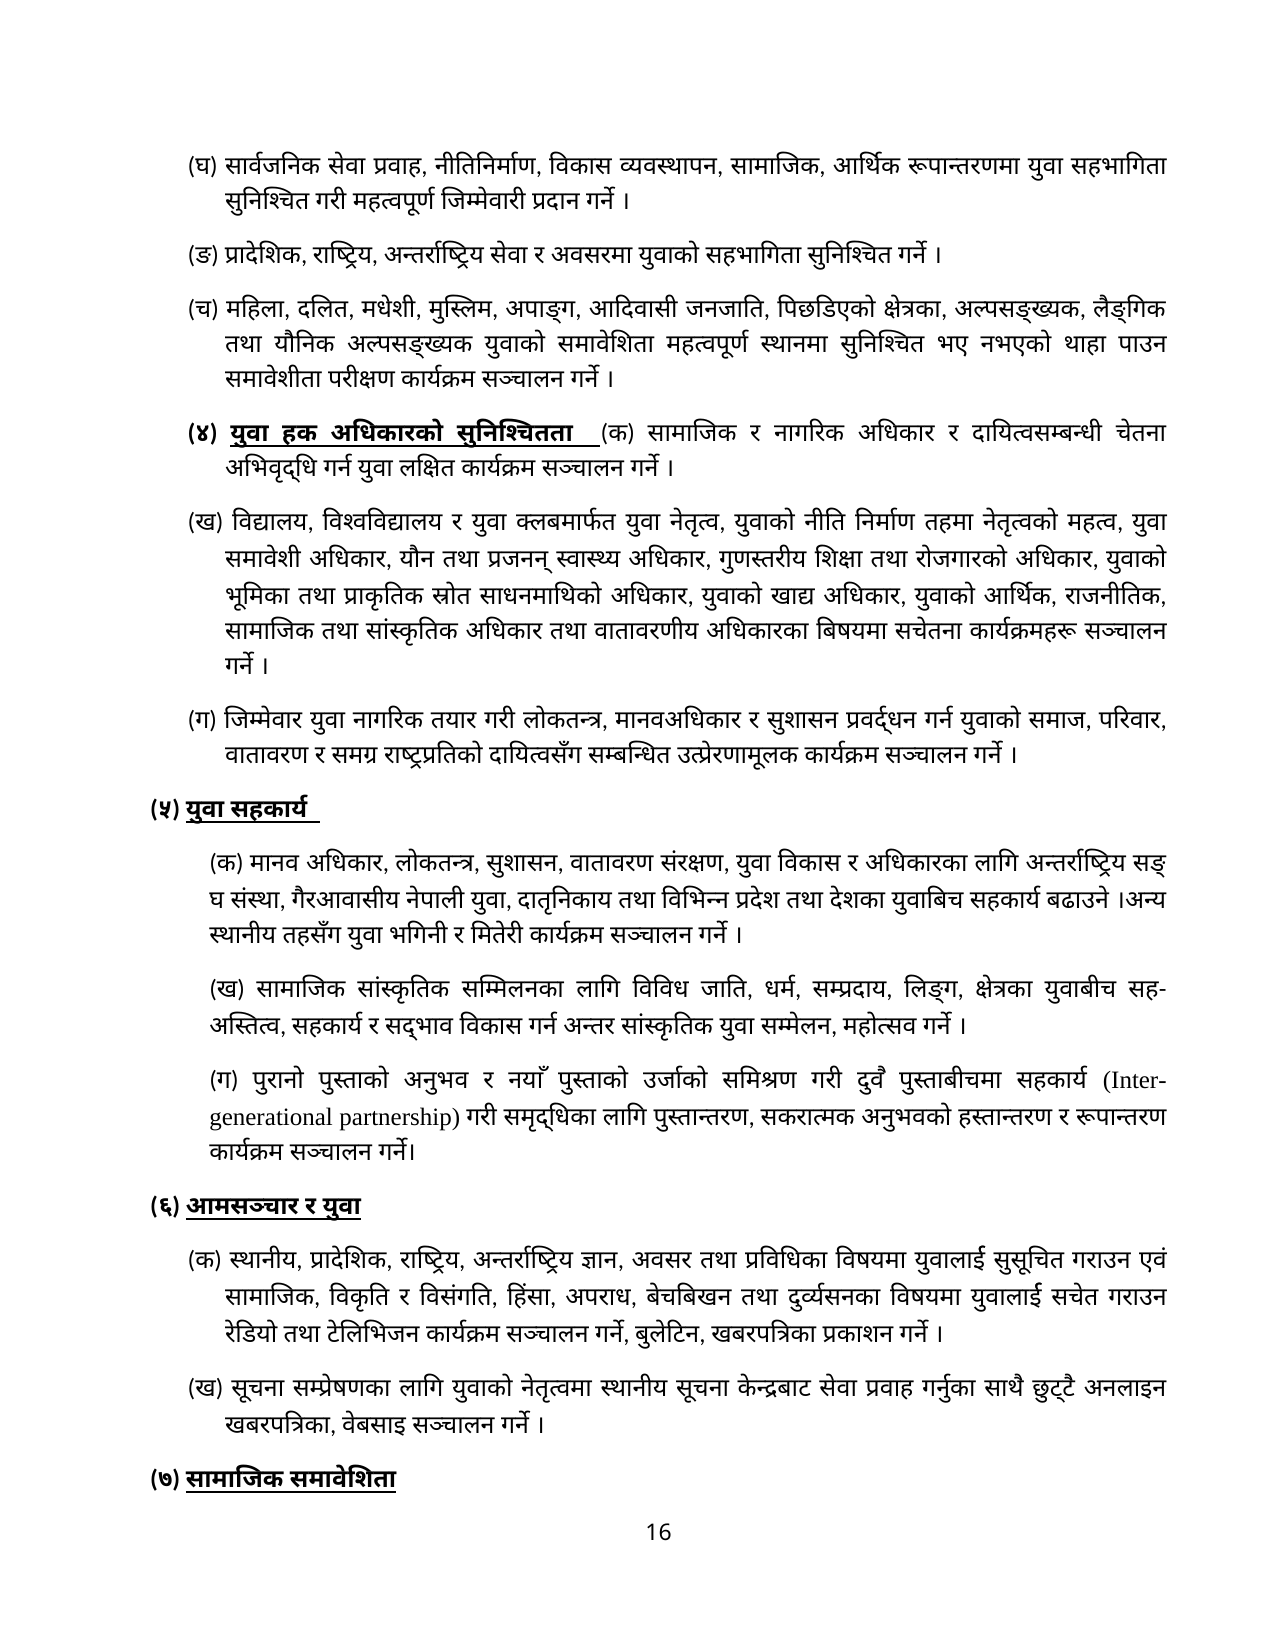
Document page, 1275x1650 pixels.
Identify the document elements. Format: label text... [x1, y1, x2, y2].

text (७) सामाजिक समावेशिता [150, 1463, 1167, 1497]
text (ख) विद्यालय, विश्वविद्यालय र युवा क्लबमार्फत युवा नेतृत्व, युवाको नीति निर्माण तहमा नेतृत्वको महत्व, युवा समावेशी अधिकार, यौन तथा प्रजनन् स्वास्थ्य अधिकार, गुणस्तरीय शिक्षा तथा रोजगारको अधिकार, युवाको भूमिका तथा प्राकृतिक स्रोत साधनमाथिको अधिकार, युवाको खाद्य अधिकार, युवाको आर्थिक, राजनीतिक, सामाजिक तथा सांस्कृतिक अधिकार तथा वातावरणीय अधिकारका बिषयमा सचेतना कार्यक्रमहरू सञ्‍चालन गर्ने । [187, 506, 1167, 685]
text (च) महिला, दलित, मधेशी, मुस्लिम, अपाङ्ग, आदिवासी जनजाति, पिछडिएको क्षेत्रका, अल्पसङ्ख्यक, लैङ्गिक तथा यौनिक अल्पसङ्ख्यक युवाको समावेशिता महत्वपूर्ण स्थानमा सुनिश्चित भए नभएको थाहा पाउन समावेशीता परीक्षण कार्यक्रम सञ्‍चालन गर्ने । [187, 293, 1167, 398]
text (४) युवा हक अधिकारको सुनिश्‍चितता (क) सामाजिक र नागरिक अधिकार र दायित्वसम्बन्धी चेतना अभिवृद्धि गर्न युवा लक्षित कार्यक्रम सञ्‍चालन गर्ने । [187, 417, 1167, 487]
text (६) आमसञ्‍चार र युवा [150, 1190, 1167, 1224]
text (क) स्थानीय, प्रादेशिक, राष्ट्रिय, अन्तर्राष्ट्रिय ज्ञान, अवसर तथा प्रविधिका विषयमा युवालार्ई सुसूचित गराउन एवं सामाजिक, विकृति र विसंगति, हिंसा, अपराध, बेचबिखन तथा दुर्व्यसनका विषयमा युवालार्ई सचेत गराउन रेडियो तथा टेलिभिजन कार्यक्रम सञ्‍चालन गर्ने, बुलेटिन, खबरपत्रिका प्रकाशन गर्ने । [187, 1244, 1167, 1353]
text (ग) पुरानो पुस्ताको अनुभव र नयाँ पुस्ताको उर्जाको समिश्रण गरी दुवै पुस्ताबीचमा सहकार्य (Inter-generational partnership) गरी समृद्धिका लागि पुस्तान्तरण, सकरात्मक अनुभवको हस्तान्तरण र रूपान्तरण कार्यक्रम सञ्‍चालन गर्ने। [209, 1064, 1167, 1171]
text (ग) जिम्मेवार युवा नागरिक तयार गरी लोकतन्त्र, मानवअधिकार र सुशासन प्रवर्द्धन गर्न युवाको समाज, परिवार, वातावरण र समग्र राष्ट्रप्रतिको दायित्वसँग सम्बन्धित उत्प्रेरणामूलक कार्यक्रम सञ्‍चालन गर्ने । [187, 704, 1167, 774]
text (घ) सार्वजनिक सेवा प्रवाह, नीतिनिर्माण, विकास व्यवस्थापन, सामाजिक, आर्थिक रूपान्तरणमा युवा सहभागिता सुनिश्चित गरी महत्वपूर्ण जिम्मेवारी प्रदान गर्ने । [187, 150, 1167, 220]
text (क) मानव अधिकार, लोकतन्त्र, सुशासन, वातावरण संरक्षण, युवा विकास र अधिकारका लागि अन्तर्राष्ट्रिय सङ्‍घ संस्था, गैरआवासीय नेपाली युवा, दातृनिकाय तथा विभिन्न प्रदेश तथा देशका युवाबिच सहकार्य बढाउने ।अन्य स्थानीय तहसँग युवा भगिनी र मितेरी कार्यक्रम सञ्‍चालन गर्ने । [209, 847, 1167, 954]
text (५) युवा सहकार्य [150, 793, 1167, 828]
text (ख) सूचना सम्प्रेषणका लागि युवाको नेतृत्वमा स्थानीय सूचना केन्द्रबाट सेवा प्रवाह गर्नुका साथै छुट्टै अनलाइन खबरपत्रिका, वेबसाइ सञ्‍चालन गर्ने । [187, 1372, 1167, 1443]
text (ख) सामाजिक सांस्कृतिक सम्मिलनका लागि विविध जाति, धर्म, सम्प्रदाय, लिङ्ग, क्षेत्रका युवाबीच सह-अस्तित्व, सहकार्य र सद्‍भाव विकास गर्न अन्तर सांस्कृतिक युवा सम्मेलन, महोत्सव गर्ने । [209, 973, 1167, 1045]
text (ङ) प्रादेशिक, राष्ट्रिय, अन्तर्राष्ट्रिय सेवा र अवसरमा युवाको सहभागिता सुनिश्चित गर्ने । [187, 239, 1167, 273]
